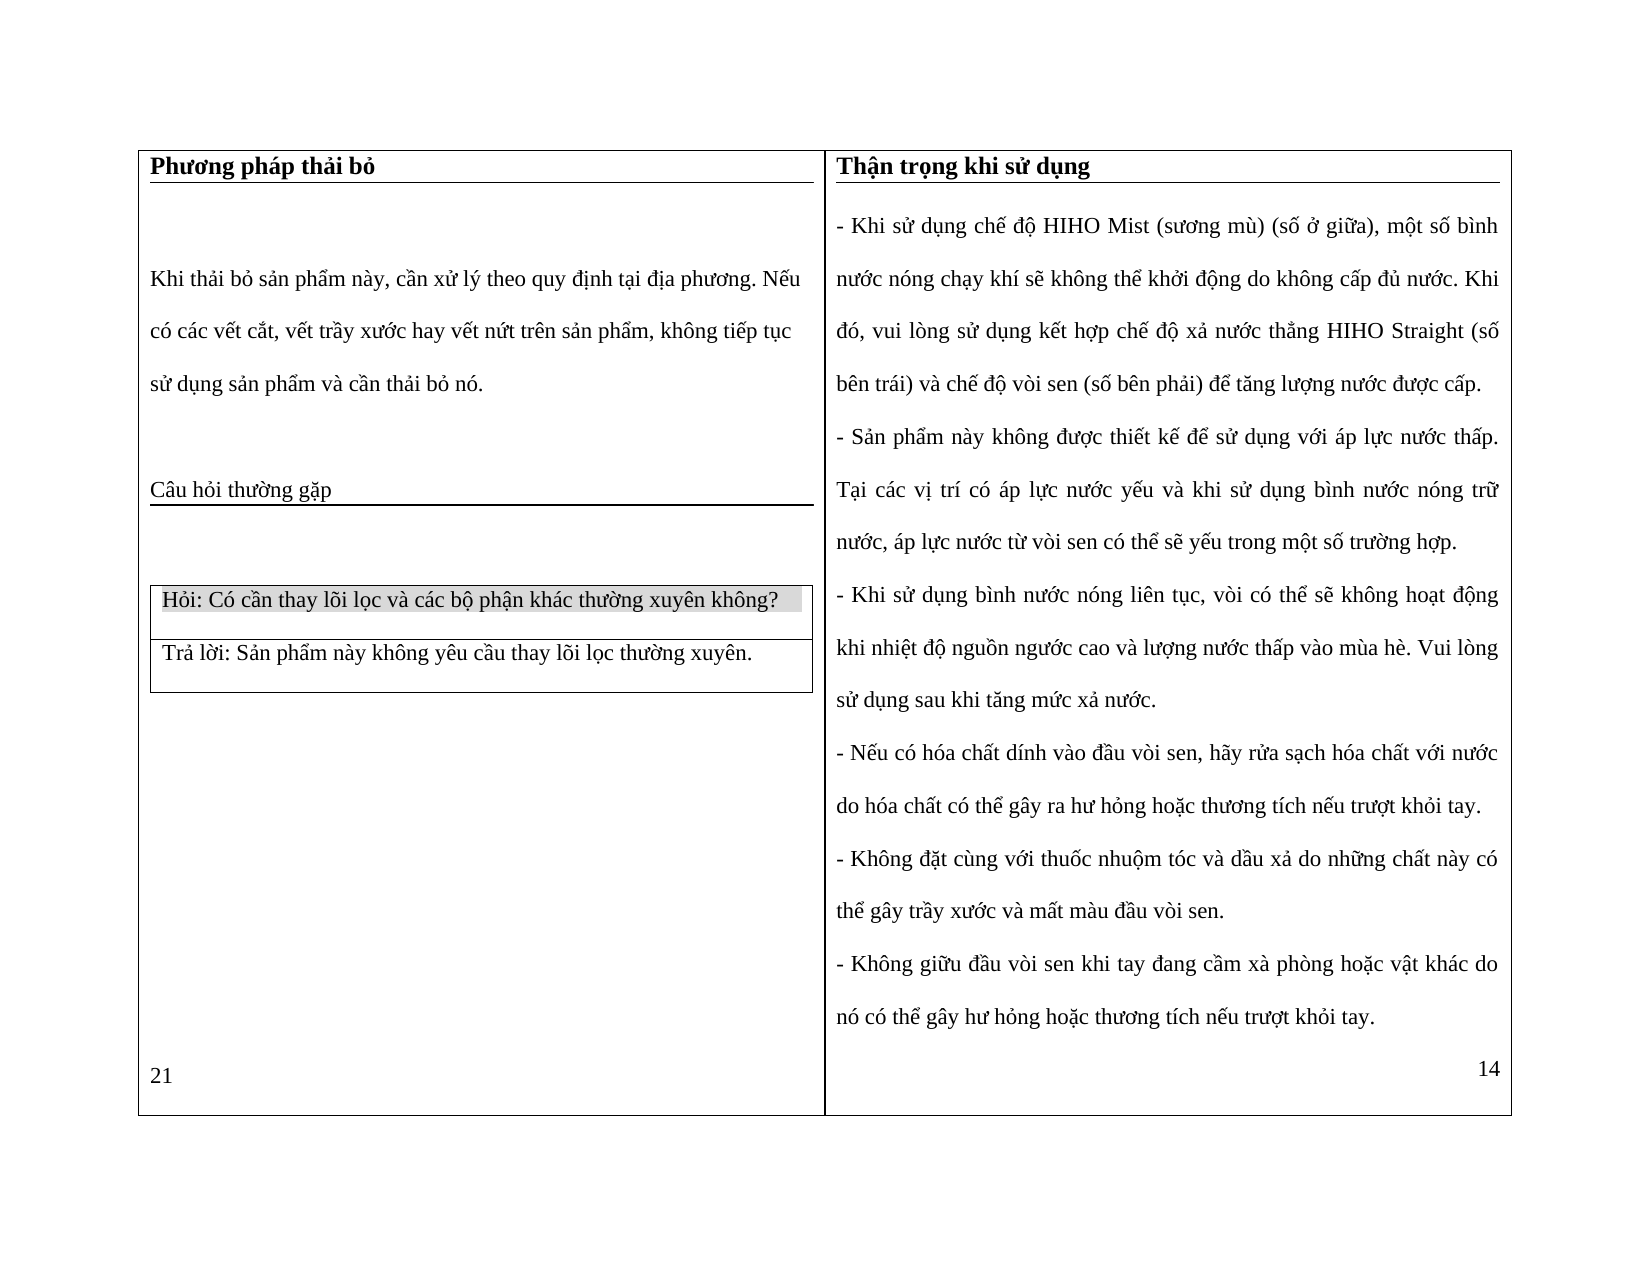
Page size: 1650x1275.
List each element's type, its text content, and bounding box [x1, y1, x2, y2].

table_header Phương pháp thải bỏ Khi thải bỏ sản phẩm này, cần xử lý theo quy định tại địa phương. Nếu có các vết cắt, vết trầy xước hay vết nứt trên sản phẩm, không tiếp tục sử dụng sản phẩm và cần thải bỏ nó. Câu hỏi thường gặp 21 [139, 151, 824, 1115]
table_header Thận trọng khi sử dụng - Khi sử dụng chế độ HIHO Mist (sương mù) (số ở giữa), một số bình nước nóng chạy khí sẽ không thể khởi động do không cấp đủ nước. Khi đó, vui lòng sử dụng kết hợp chế độ xả nước thẳng HIHO Straight (số bên trái) và chế độ vòi sen (số bên phải) để tăng lượng nước được cấp. - Sản phẩm này không được thiết kế để sử dụng với áp lực nước thấp. Tại các vị trí có áp lực nước yếu và khi sử dụng bình nước nóng trữ nước, áp lực nước từ vòi sen có thể sẽ yếu trong một số trường hợp. - Khi sử dụng bình nước nóng liên tục, vòi có thể sẽ không hoạt động khi nhiệt độ nguồn ngước cao và lượng nước thấp vào mùa hè. Vui lòng sử dụng sau khi tăng mức xả nước. - Nếu có hóa chất dính vào đầu vòi sen, hãy rửa sạch hóa chất với nước do hóa chất có thể gây ra hư hỏng hoặc thương tích nếu trượt khỏi tay. - Không đặt cùng với thuốc nhuộm tóc và dầu xả do những chất này có thể gây trầy xước và mất màu đầu vòi sen. - Không giữu đầu vòi sen khi tay đang cầm xà phòng hoặc vật khác do nó có thể gây hư hỏng hoặc thương tích nếu trượt khỏi tay. 14 [826, 151, 1511, 1115]
